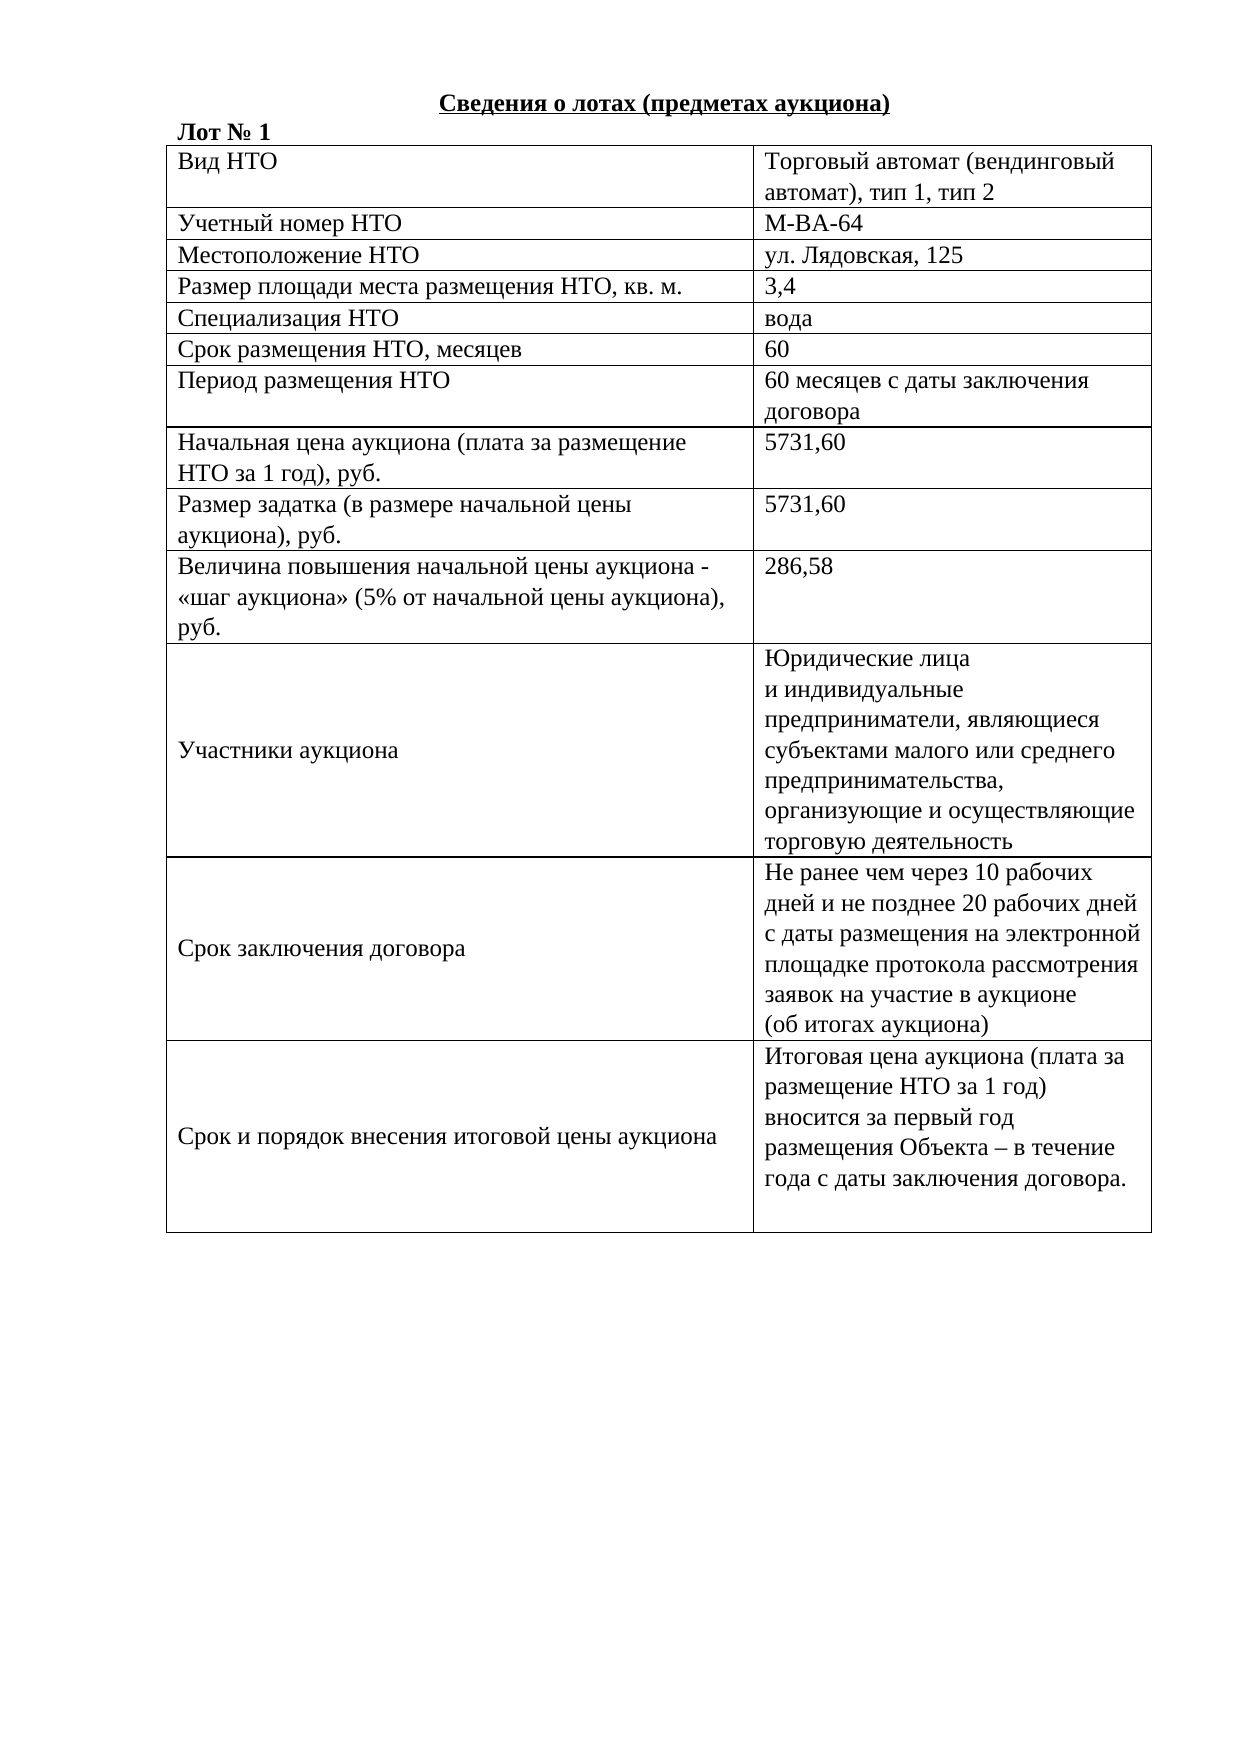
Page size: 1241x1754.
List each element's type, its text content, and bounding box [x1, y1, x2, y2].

table_cell 3,4 [754, 271, 1151, 302]
table_cell 60 [754, 334, 1151, 364]
table_cell 286,58 [754, 551, 1151, 642]
table_cell Участники аукциона [167, 644, 753, 856]
table_header Вид НТО [167, 146, 753, 207]
table_cell Учетный номер НТО [167, 208, 753, 239]
table_cell Размер площади места размещения НТО, кв. м. [167, 271, 753, 302]
table_cell Период размещения НТО [167, 366, 753, 426]
text Лот № 1 [177, 117, 1152, 145]
table_cell Начальная цена аукциона (плата за размещение НТО за 1 год), руб. [167, 428, 753, 488]
table_cell Срок размещения НТО, месяцев [167, 334, 753, 364]
table_cell Местоположение НТО [167, 240, 753, 270]
table_cell Срок заключения договора [167, 858, 753, 1040]
table_cell Размер задатка (в размере начальной цены аукциона), руб. [167, 489, 753, 550]
table_cell ул. Лядовская, 125 [754, 240, 1151, 270]
table_cell 5731,60 [754, 428, 1151, 488]
table_cell вода [754, 303, 1151, 333]
table_cell Специализация НТО [167, 303, 753, 333]
table_cell 5731,60 [754, 489, 1151, 550]
table_header Торговый автомат (вендинговый автомат), тип 1, тип 2 [754, 146, 1151, 207]
table_cell Величина повышения начальной цены аукциона - «шаг аукциона» (5% от начальной цены аукциона), руб. [167, 551, 753, 642]
table_cell Срок и порядок внесения итоговой цены аукциона [167, 1041, 753, 1232]
text Сведения о лотах (предметах аукциона) [177, 88, 1152, 117]
table_cell Итоговая цена аукциона (плата за размещение НТО за 1 год) вносится за первый год размещения Объекта – в течение года с даты заключения договора. [754, 1041, 1151, 1232]
table_cell Не ранее чем через 10 рабочих дней и не позднее 20 рабочих дней с даты размещения на электронной площадке протокола рассмотрения заявок на участие в аукционе (об итогах аукциона) [754, 858, 1151, 1040]
table_cell М-ВА-64 [754, 208, 1151, 239]
table_cell Юридические лица и индивидуальные предприниматели, являющиеся субъектами малого или среднего предпринимательства, организующие и осуществляющие торговую деятельность [754, 644, 1151, 856]
table_cell 60 месяцев с даты заключения договора [754, 366, 1151, 426]
